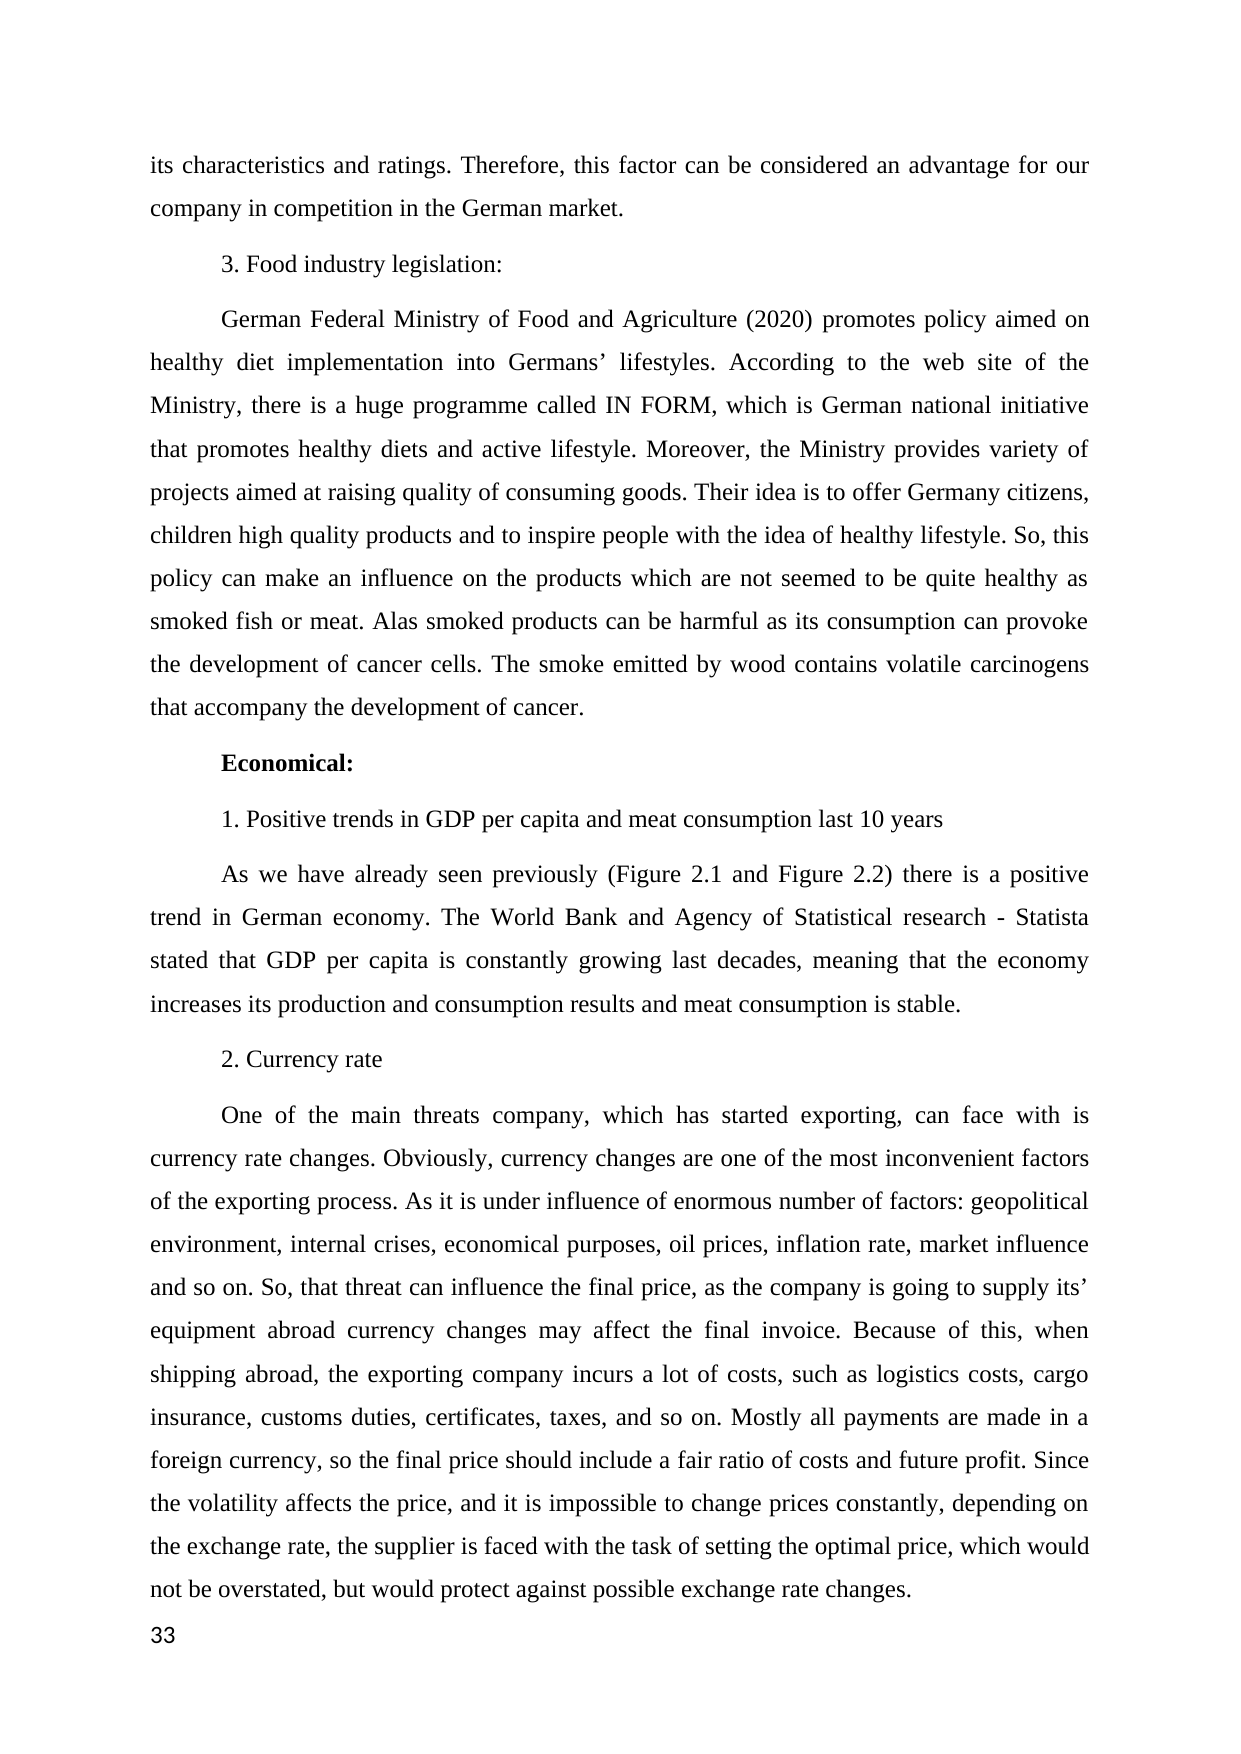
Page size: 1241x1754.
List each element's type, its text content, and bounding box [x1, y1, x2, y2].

text 3. Food industry legislation: [150, 249, 1090, 277]
text Economical: [150, 748, 1090, 777]
text 1. Positive trends in GDP per capita and meat consumption last 10 years [150, 804, 1090, 832]
text One of the main threats company, which has started exporting, can face with is currency rate changes. Obviously, currency changes are one of the most inconvenient factors of the exporting process. As it is under influence of enormous number of factors: geopolitical environment, internal crises, economical purposes, oil prices, inflation rate, market influence and so on. So, that threat can influence the final price, as the company is going to supply its’ equipment abroad currency changes may affect the final invoice. Because of this, when shipping abroad, the exporting company incurs a lot of costs, such as logistics costs, cargo insurance, customs duties, certificates, taxes, and so on. Mostly all payments are made in a foreign currency, so the final price should include a fair ratio of costs and future profit. Since the volatility affects the price, and it is impossible to change prices constantly, depending on the exchange rate, the supplier is faced with the task of setting the optimal price, which would not be overstated, but would protect against possible exchange rate changes. [150, 1100, 1090, 1603]
text 2. Currency rate [150, 1044, 1090, 1073]
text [150, 150, 1090, 222]
text German Federal Ministry of Food and Agriculture (2020) promotes policy aimed on healthy diet implementation into Germans’ lifestyles. According to the web site of the Ministry, there is a huge programme called IN FORM, which is German national initiative that promotes healthy diets and active lifestyle. Moreover, the Ministry provides variety of projects aimed at raising quality of consuming goods. Their idea is to offer Germany citizens, children high quality products and to inspire people with the idea of healthy lifestyle. So, this policy can make an influence on the products which are not seemed to be quite healthy as smoked fish or meat. Alas smoked products can be harmful as its consumption can provoke the development of cancer cells. The smoke emitted by wood contains volatile carcinogens that accompany the development of cancer. [150, 304, 1090, 721]
text As we have already seen previously (Figure 2.1 and Figure 2.2) there is a positive trend in German economy. The World Bank and Agency of Statistical research - Statista stated that GDP per capita is constantly growing last decades, meaning that the economy increases its production and consumption results and meat consumption is stable. [150, 859, 1090, 1017]
